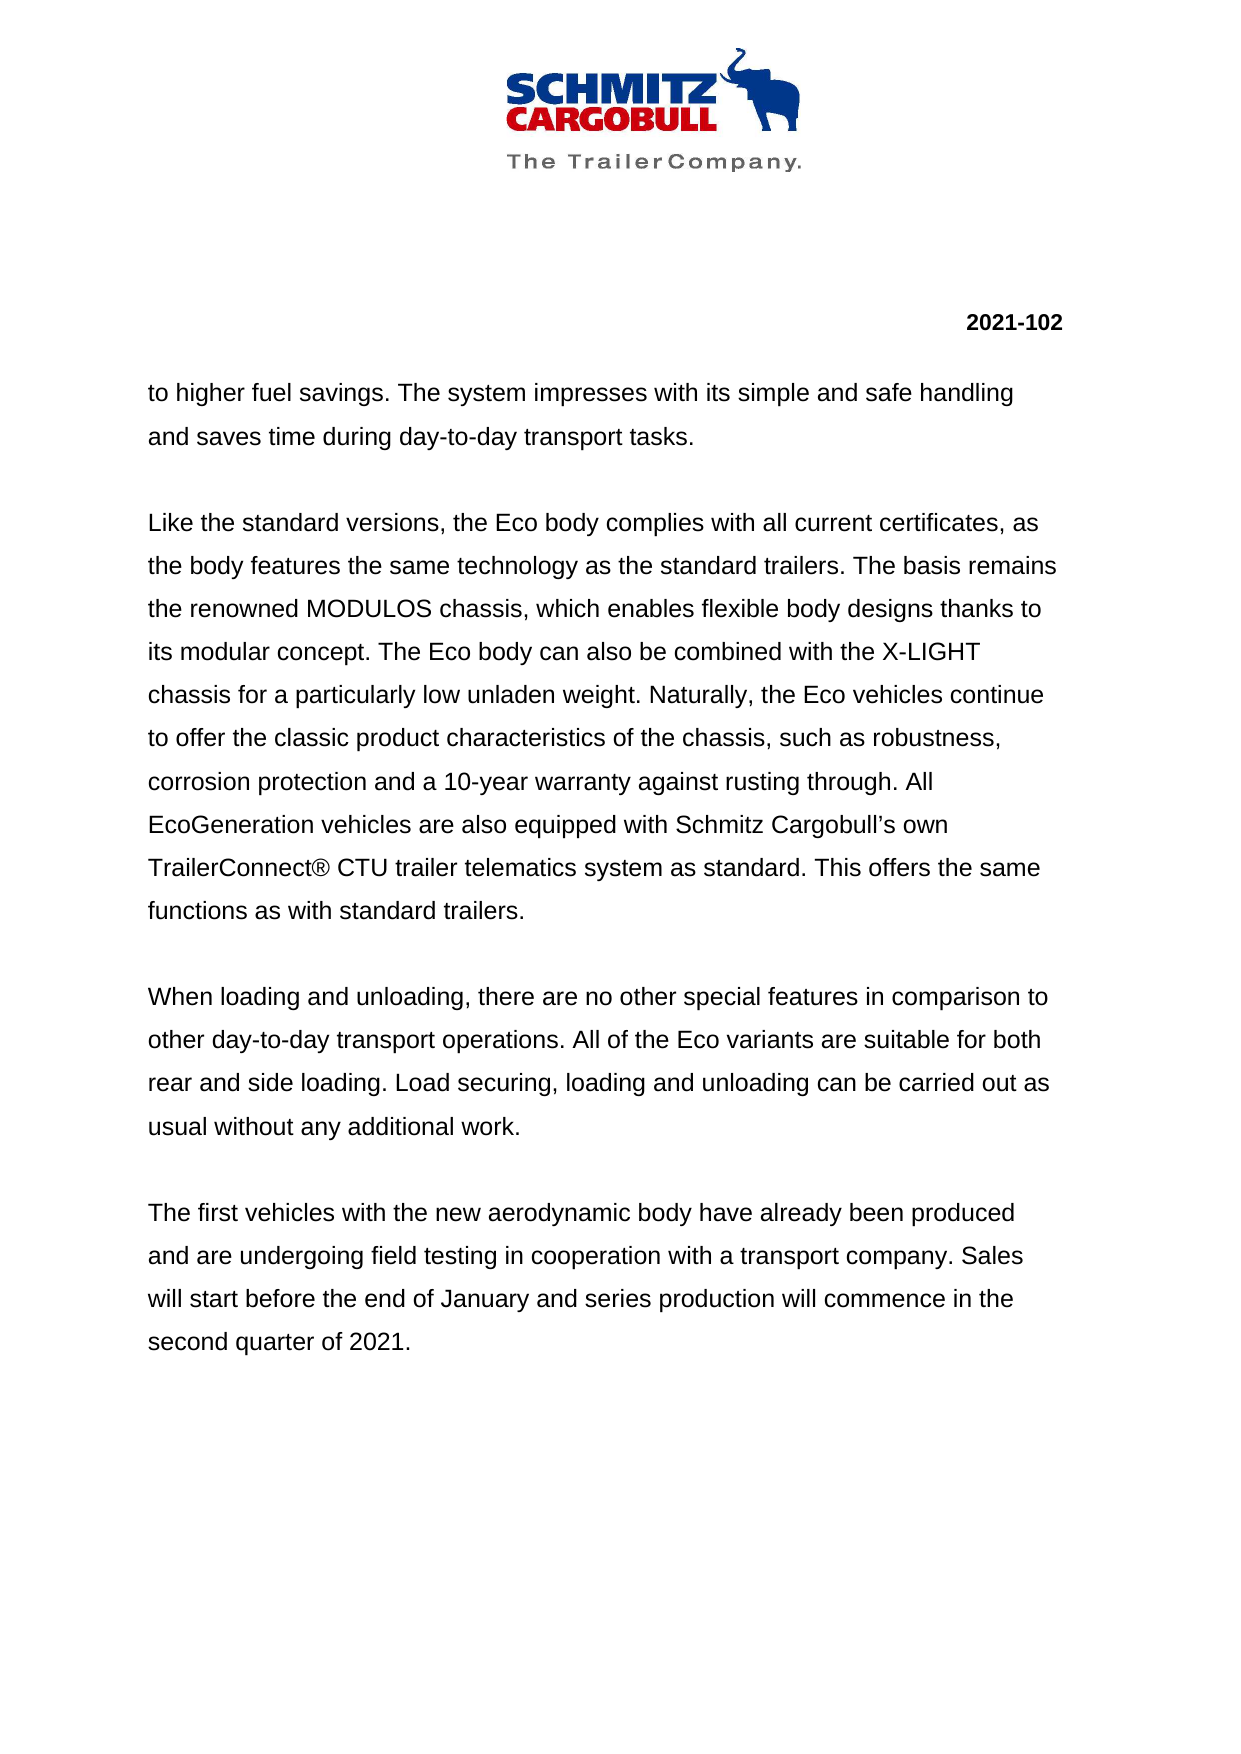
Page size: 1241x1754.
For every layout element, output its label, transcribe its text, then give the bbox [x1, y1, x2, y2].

text 2021-102 [148, 309, 1063, 335]
picture [506, 48, 801, 172]
text Like the standard versions, the Eco body complies with all current certificates, as the body features the same technology as the standard trailers. The basis remains the renowned MODULOS chassis, which enables flexible body designs thanks to its modular concept. The Eco body can also be combined with the X-LIGHT chassis for a particularly low unladen weight. Naturally, the Eco vehicles continue to offer the classic product characteristics of the chassis, such as robustness, corrosion protection and a 10-year warranty against rusting through. All EcoGeneration vehicles are also equipped with Schmitz Cargobull’s own TrailerConnect® CTU trailer telematics system as standard. This offers the same functions as with standard trailers. [148, 508, 1063, 925]
text When loading and unloading, there are no other special features in comparison to other day-to-day transport operations. All of the Eco variants are suitable for both rear and side loading. Load securing, loading and unloading can be carried out as usual without any additional work. [148, 982, 1063, 1140]
text to higher fuel savings. The system impresses with its simple and safe handling and saves time during day-to-day transport tasks. [148, 378, 1063, 450]
text The first vehicles with the new aerodynamic body have already been produced and are undergoing field testing in cooperation with a transport company. Sales will start before the end of January and series production will commence in the second quarter of 2021. [148, 1198, 1063, 1356]
